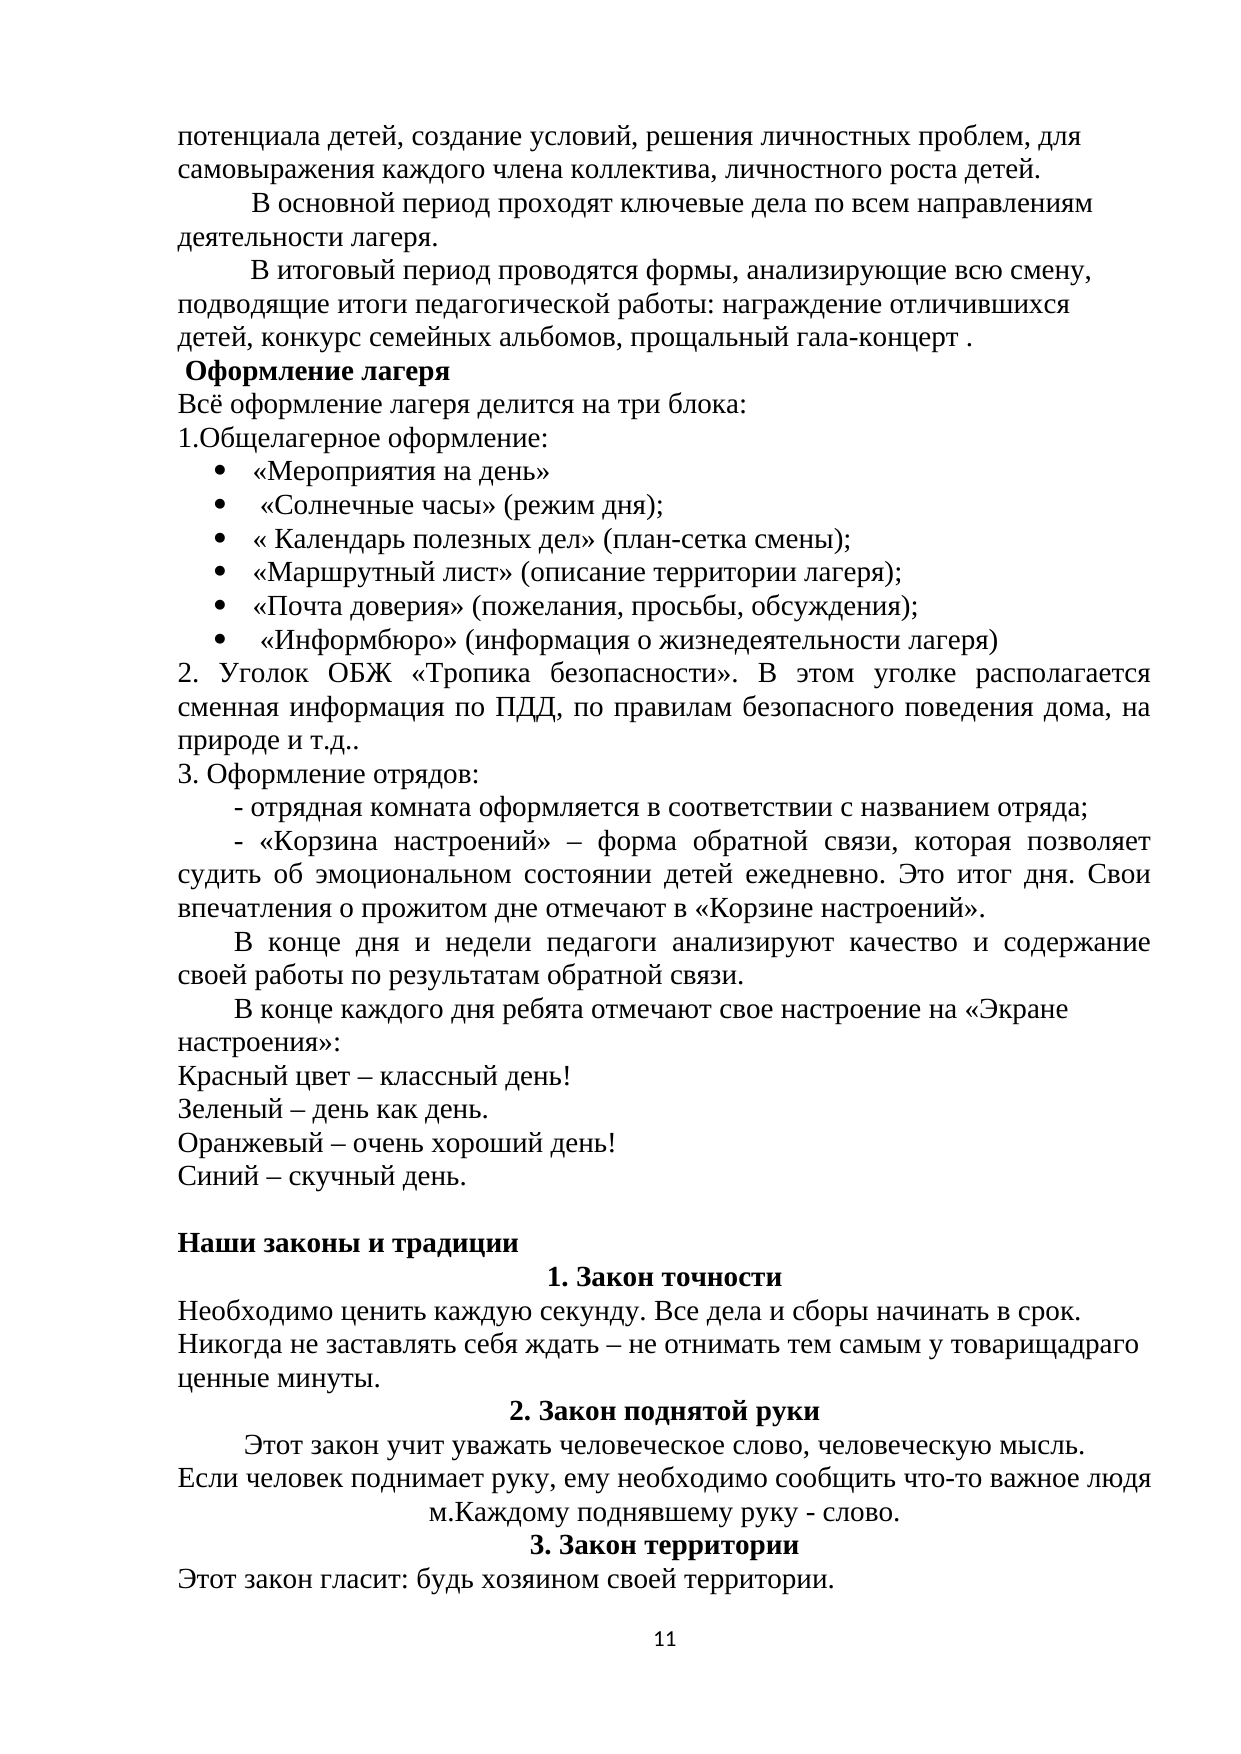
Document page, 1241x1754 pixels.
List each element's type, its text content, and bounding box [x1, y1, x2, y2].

text - «Корзина настроений» – форма обратной связи, которая позволяет судить об эмоциональном состоянии детей ежедневно. Это итог дня. Свои впечатления о прожитом дне отмечают в «Корзине настроений». [177, 823, 1152, 924]
text Всё оформление лагеря делится на три блока: [177, 386, 1152, 420]
text Оранжевый – очень хороший день! [177, 1125, 1152, 1158]
text 2. Закон поднятой руки [177, 1393, 1152, 1427]
text Этот закон гласит: будь хозяином своей территории. [177, 1561, 1152, 1594]
list «Маршрутный лист» (описание территории лагеря); [215, 554, 1152, 588]
text Никогда не заставлять себя ждать – не отнимать тем самым у товарищадрагоценные минуты. [177, 1326, 1152, 1393]
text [177, 118, 1152, 185]
text В основной период проходят ключевые дела по всем направлениям деятельности лагеря. [177, 185, 1152, 252]
text 2. Уголок ОБЖ «Тропика безопасности». В этом уголке располагается сменная информация по ПДД, по правилам безопасного поведения дома, на природе и т.д.. [177, 655, 1152, 756]
text Необходимо ценить каждую секунду. Все дела и сборы начинать в срок. [177, 1293, 1152, 1326]
text Этот закон учит уважать человеческое слово, человеческую мысль. [177, 1427, 1152, 1460]
text В конце каждого дня ребята отмечают свое настроение на «Экране настроения»: [177, 991, 1152, 1058]
text Синий – скучный день. [177, 1158, 1152, 1192]
list « Календарь полезных дел» (план-сетка смены); [215, 521, 1152, 554]
text Зеленый – день как день. [177, 1091, 1152, 1125]
list «Солнечные часы» (режим дня); [215, 487, 1152, 521]
text Наши законы и традиции [177, 1226, 1152, 1259]
text 3. Оформление отрядов: [177, 756, 1152, 789]
text Красный цвет – классный день! [177, 1058, 1152, 1091]
list «Информбюро» (информация о жизнедеятельности лагеря) [215, 622, 1152, 655]
text - отрядная комната оформляется в соответствии с названием отряда; [177, 789, 1152, 823]
text В итоговый период проводятся формы, анализирующие всю смену, подводящие итоги педагогической работы: награждение отличившихся детей, конкурс семейных альбомов, прощальный гала-концерт . [177, 252, 1152, 353]
text Оформление лагеря [177, 353, 1152, 386]
text В конце дня и недели педагоги анализируют качество и содержание своей работы по результатам обратной связи. [177, 924, 1152, 991]
text 1. Закон точности [177, 1259, 1152, 1293]
text 1.Общелагерное оформление: [177, 420, 1152, 453]
text 3. Закон территории [177, 1527, 1152, 1561]
list «Почта доверия» (пожелания, просьбы, обсуждения); [215, 588, 1152, 622]
list «Мероприятия на день» [215, 453, 1152, 487]
text Если человек поднимает руку, ему необходимо сообщить что-то важное людям.Каждому поднявшему руку - слово. [177, 1460, 1152, 1527]
